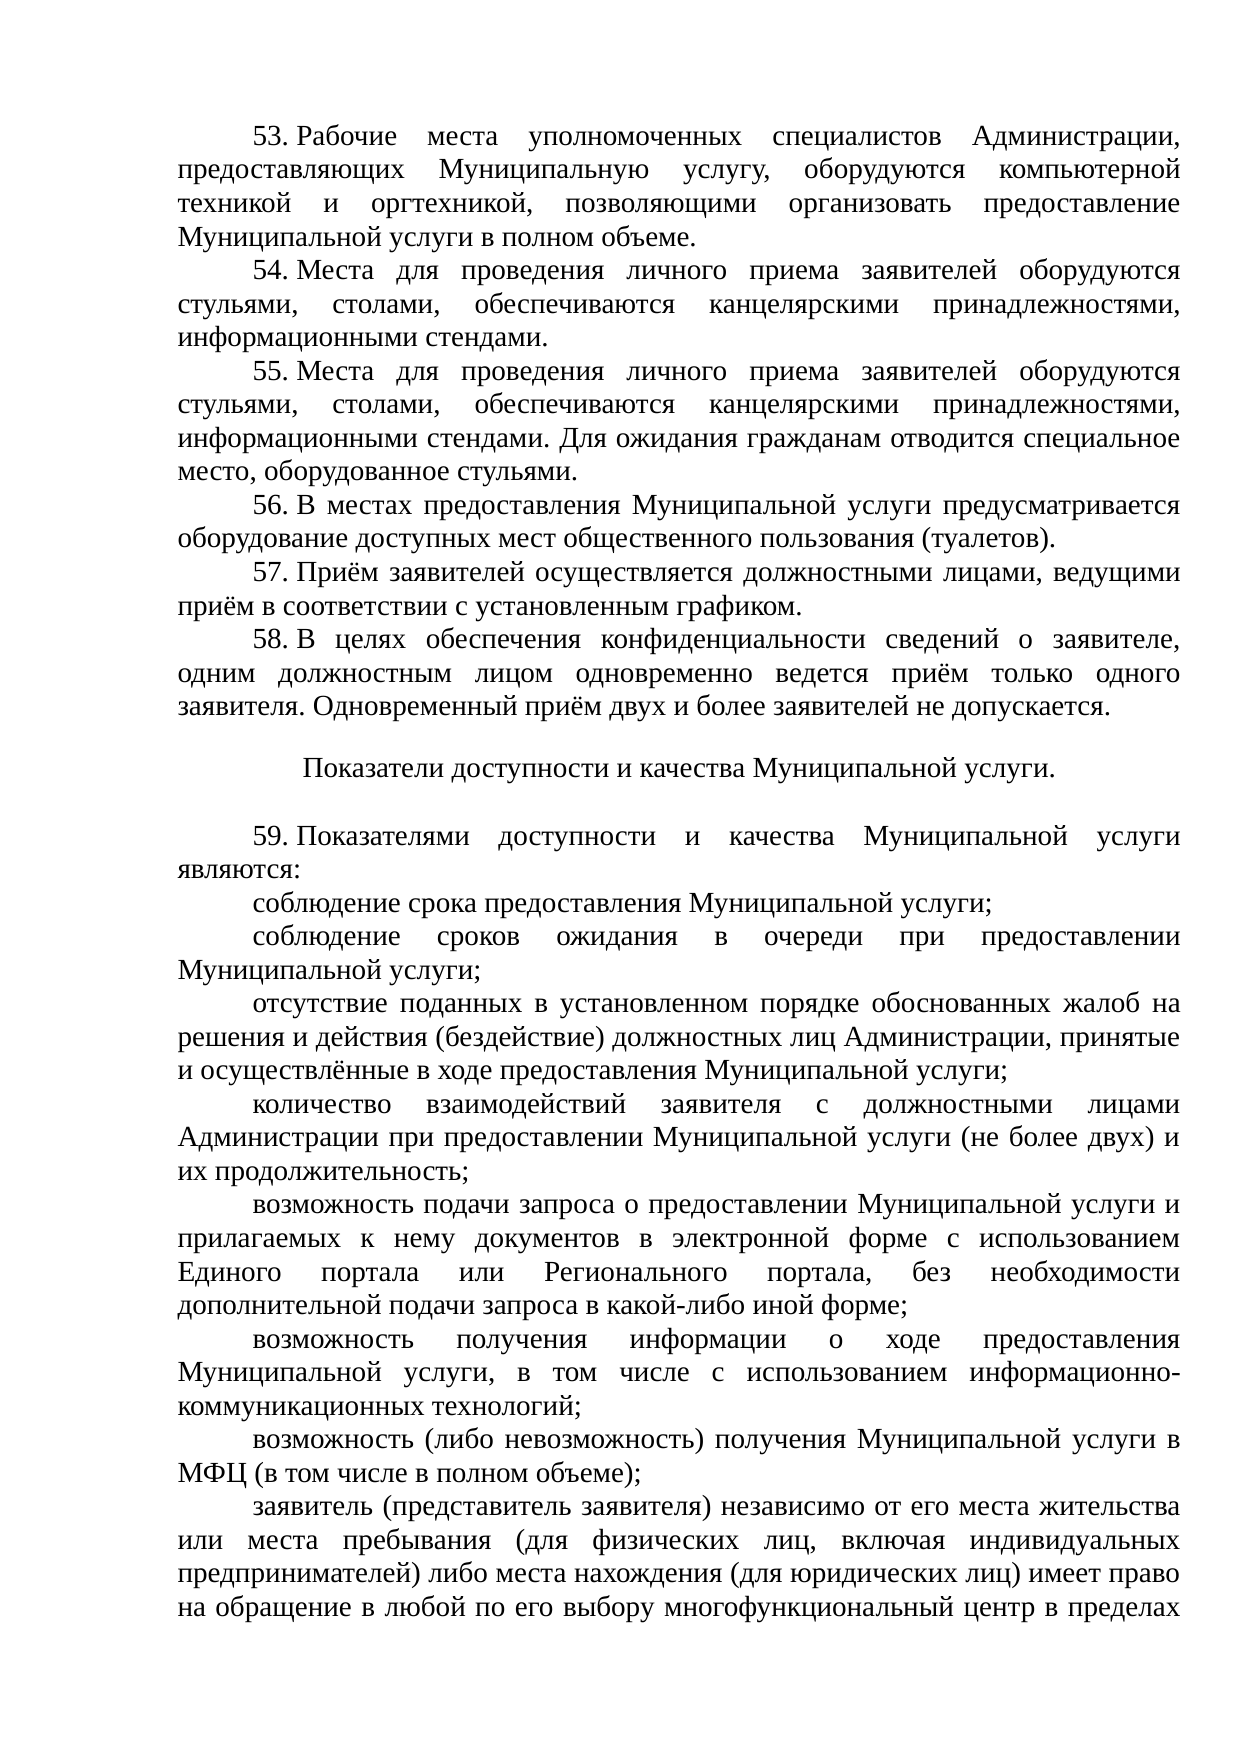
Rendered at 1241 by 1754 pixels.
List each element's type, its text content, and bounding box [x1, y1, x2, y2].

text отсутствие поданных в установленном порядке обоснованных жалоб на решения и действия (бездействие) должностных лиц Администрации, принятые и осуществлённые в ходе предоставления Муниципальной услуги; [177, 985, 1181, 1086]
text количество взаимодействий заявителя с должностными лицами Администрации при предоставлении Муниципальной услуги (не более двух) и их продолжительность; [177, 1086, 1181, 1187]
text соблюдение срока предоставления Муниципальной услуги; [177, 885, 1181, 918]
text Показатели доступности и качества Муниципальной услуги. [177, 751, 1181, 784]
text 58. В целях обеспечения конфиденциальности сведений о заявителе, одним должностным лицом одновременно ведется приём только одного заявителя. Одновременный приём двух и более заявителей не допускается. [177, 621, 1181, 722]
text 54. Места для проведения личного приема заявителей оборудуются стульями, столами, обеспечиваются канцелярскими принадлежностями, информационными стендами. [177, 252, 1181, 353]
text соблюдение сроков ожидания в очереди при предоставлении Муниципальной услуги; [177, 918, 1181, 985]
text 55. Места для проведения личного приема заявителей оборудуются стульями, столами, обеспечиваются канцелярскими принадлежностями, информационными стендами. Для ожидания гражданам отводится специальное место, оборудованное стульями. [177, 353, 1181, 487]
text 53. Рабочие места уполномоченных специалистов Администрации, предоставляющих Муниципальную услугу, оборудуются компьютерной техникой и оргтехникой, позволяющими организовать предоставление Муниципальной услуги в полном объеме. [177, 118, 1181, 252]
text возможность подачи запроса о предоставлении Муниципальной услуги и прилагаемых к нему документов в электронной форме с использованием Единого портала или Регионального портала, без необходимости дополнительной подачи запроса в какой-либо иной форме; [177, 1187, 1181, 1321]
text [177, 1488, 1181, 1623]
text 57. Приём заявителей осуществляется должностными лицами, ведущими приём в соответствии с установленным графиком. [177, 554, 1181, 621]
text 59. Показателями доступности и качества Муниципальной услуги являются: [177, 818, 1181, 885]
text 56. В местах предоставления Муниципальной услуги предусматривается оборудование доступных мест общественного пользования (туалетов). [177, 487, 1181, 554]
text возможность получения информации о ходе предоставления Муниципальной услуги, в том числе с использованием информационно-коммуникационных технологий; [177, 1321, 1181, 1421]
text возможность (либо невозможность) получения Муниципальной услуги в МФЦ (в том числе в полном объеме); [177, 1421, 1181, 1488]
